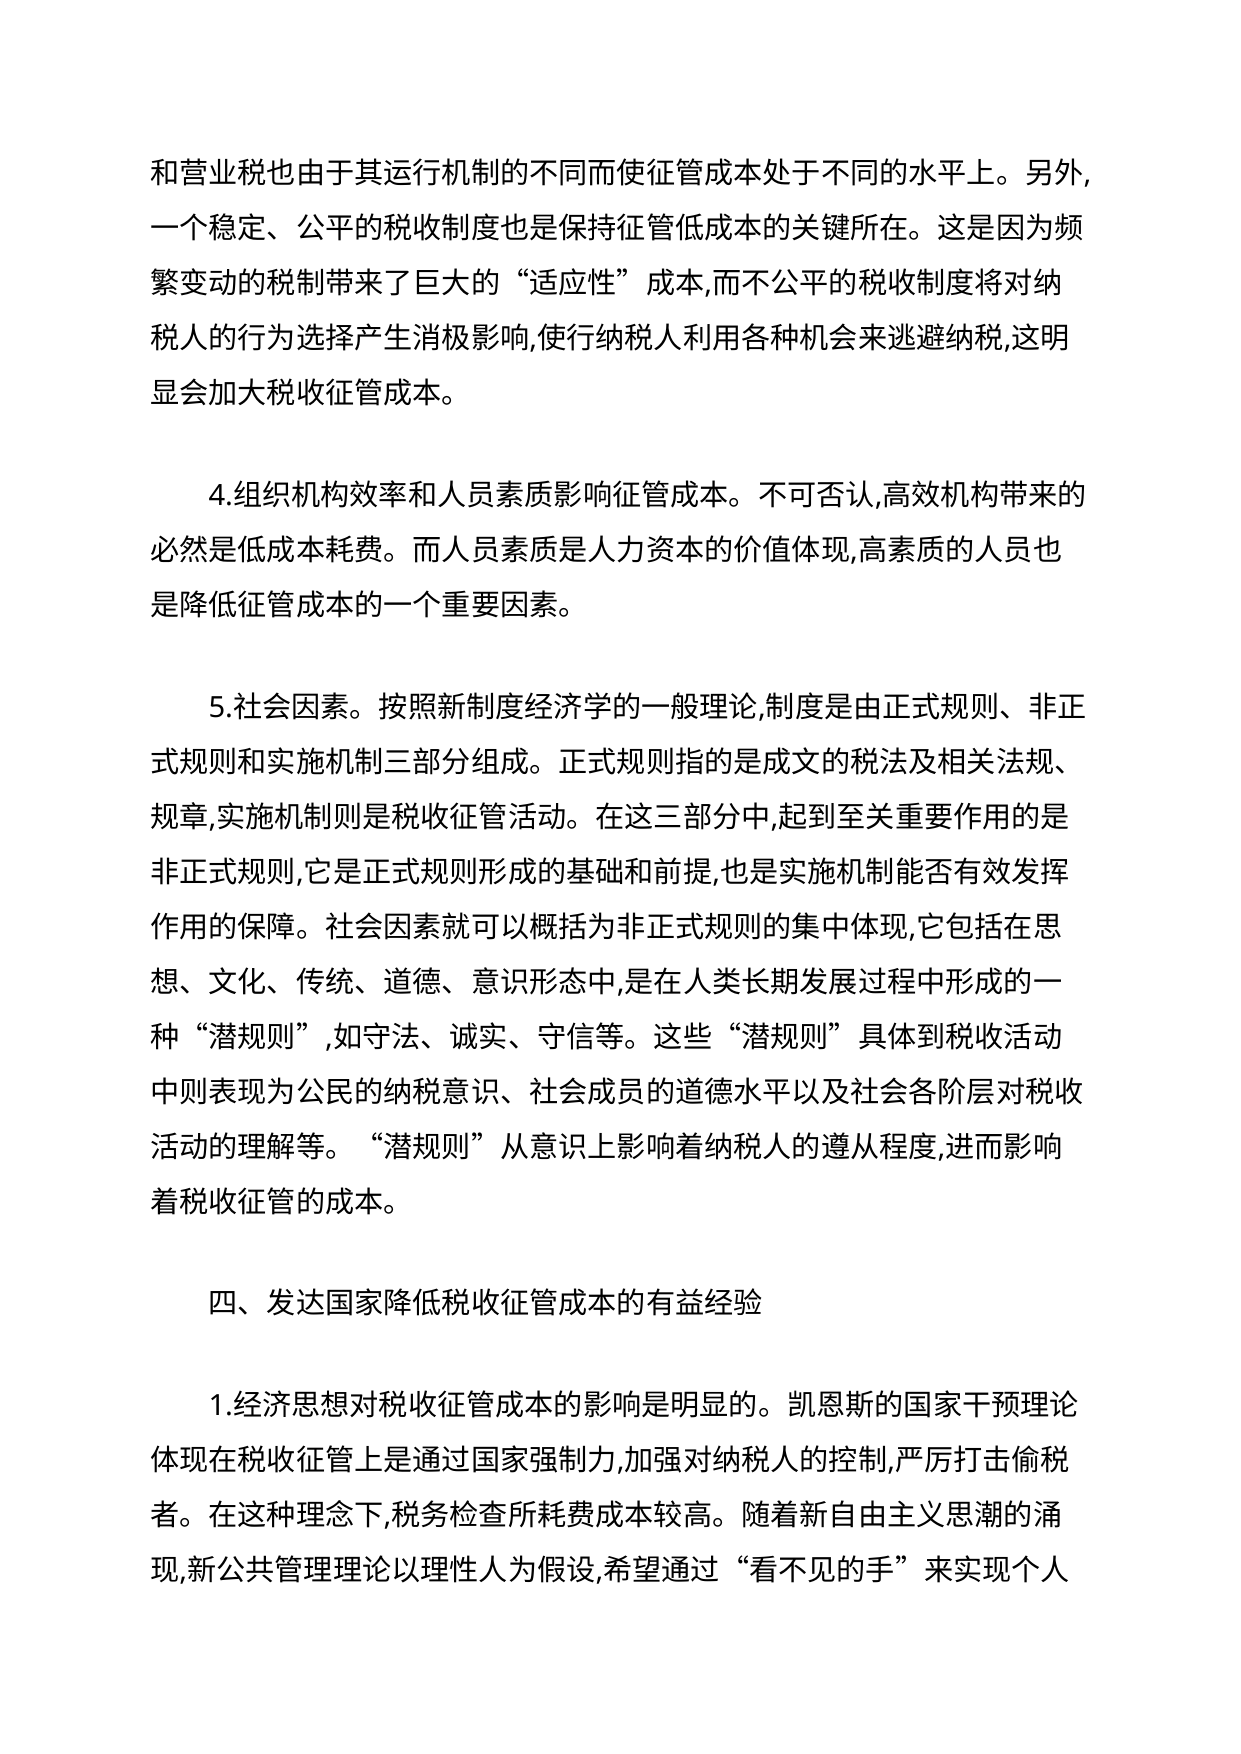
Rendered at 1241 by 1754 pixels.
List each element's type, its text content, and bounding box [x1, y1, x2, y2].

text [150, 150, 1090, 412]
text 4.组织机构效率和人员素质影响征管成本。不可否认,高效机构带来的必然是低成本耗费。而人员素质是人力资本的价值体现,高素质的人员也是降低征管成本的一个重要因素。 [150, 472, 1090, 624]
text 5.社会因素。按照新制度经济学的一般理论,制度是由正式规则、非正式规则和实施机制三部分组成。正式规则指的是成文的税法及相关法规、规章,实施机制则是税收征管活动。在这三部分中,起到至关重要作用的是非正式规则,它是正式规则形成的基础和前提,也是实施机制能否有效发挥作用的保障。社会因素就可以概括为非正式规则的集中体现,它包括在思想、文化、传统、道德、意识形态中,是在人类长期发展过程中形成的一种“潜规则”,如守法、诚实、守信等。这些“潜规则”具体到税收活动中则表现为公民的纳税意识、社会成员的道德水平以及社会各阶层对税收活动的理解等。“潜规则”从意识上影响着纳税人的遵从程度,进而影响着税收征管的成本。 [150, 683, 1090, 1221]
text 四、发达国家降低税收征管成本的有益经验 [150, 1280, 1090, 1322]
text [150, 1382, 1090, 1589]
